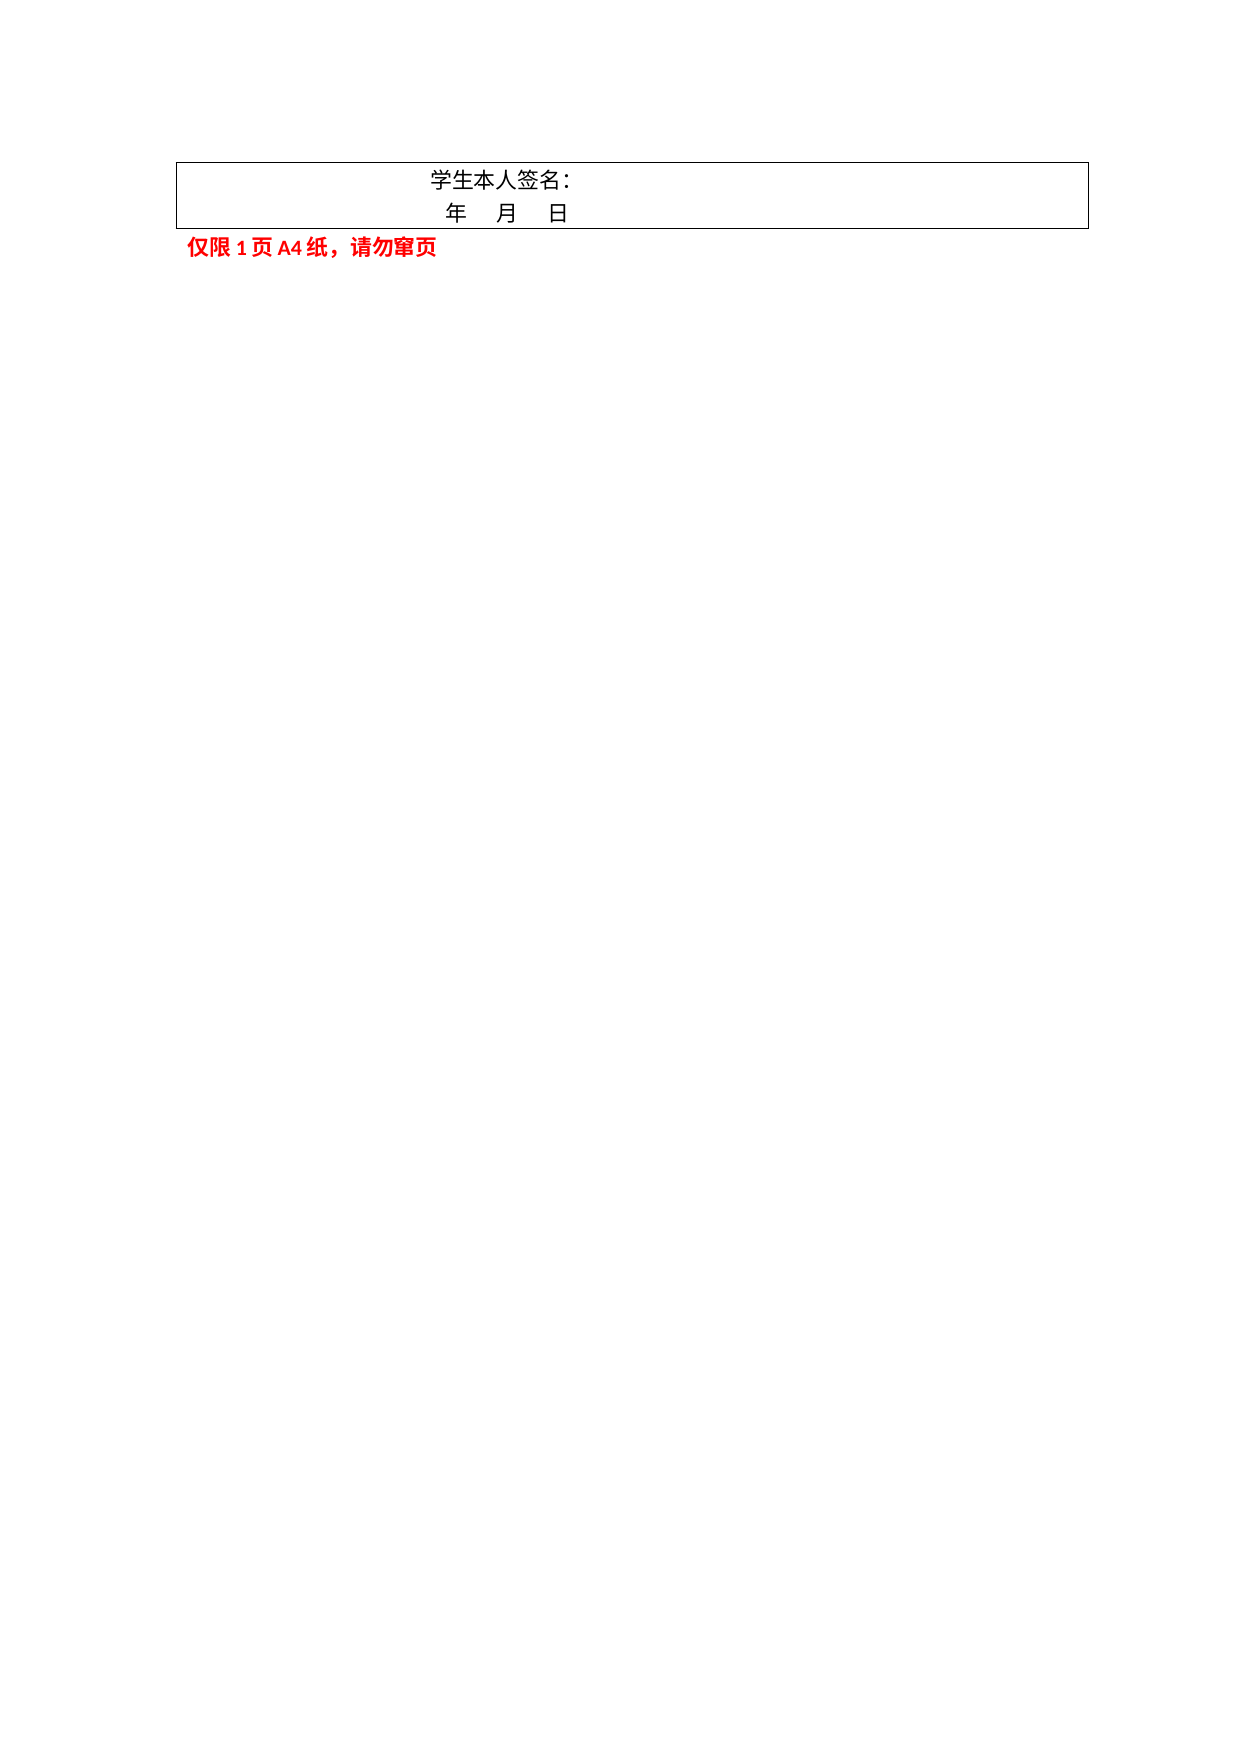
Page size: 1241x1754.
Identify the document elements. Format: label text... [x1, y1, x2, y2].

text 仅限1页A4纸，请勿窜页 [187, 229, 1053, 262]
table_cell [177, 163, 1088, 228]
